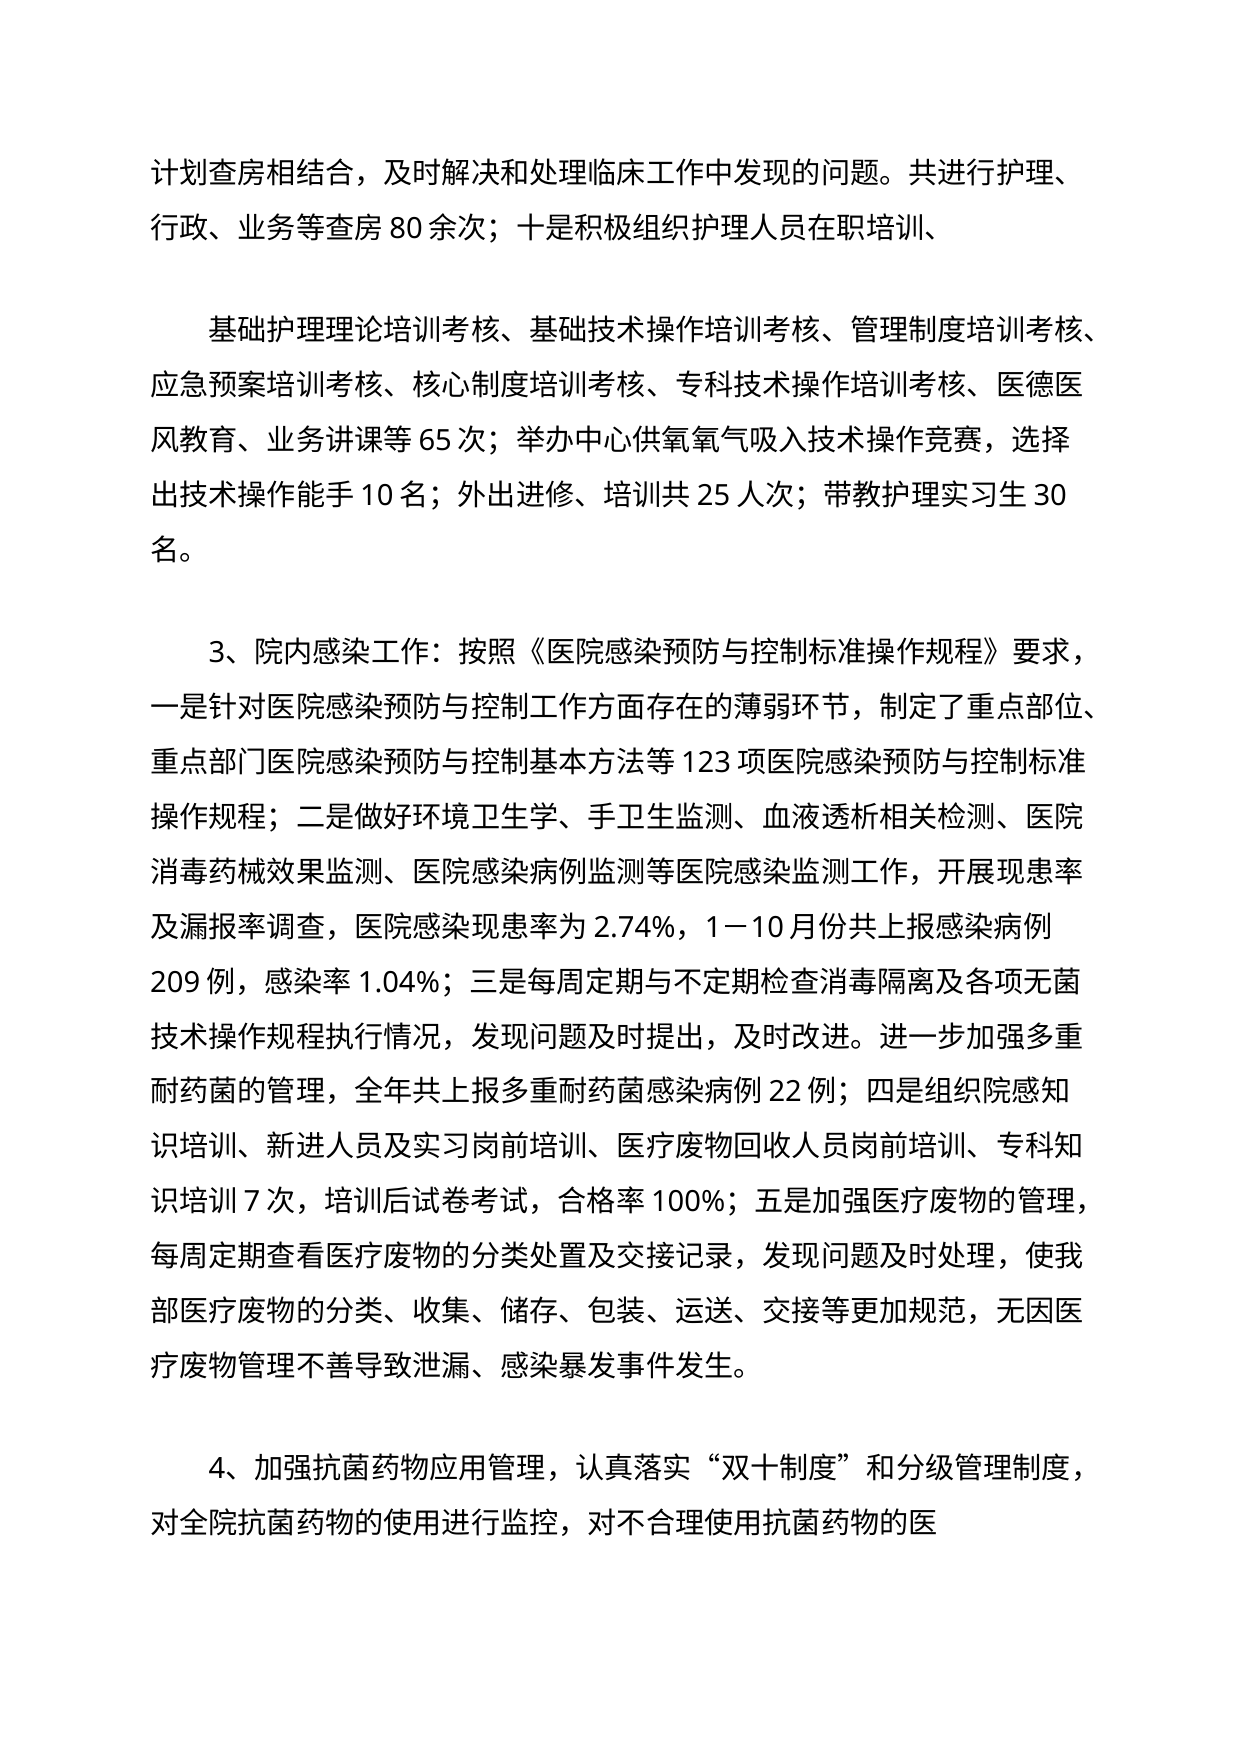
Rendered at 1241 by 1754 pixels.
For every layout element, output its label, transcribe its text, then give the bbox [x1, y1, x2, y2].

text 基础护理理论培训考核、基础技术操作培训考核、管理制度培训考核、应急预案培训考核、核心制度培训考核、专科技术操作培训考核、医德医风教育、业务讲课等65次；举办中心供氧氧气吸入技术操作竞赛，选择出技术操作能手10名；外出进修、培训共25人次；带教护理实习生30名。 [150, 307, 1090, 569]
text 4、加强抗菌药物应用管理，认真落实“双十制度”和分级管理制度，对全院抗菌药物的使用进行监控，对不合理使用抗菌药物的医 [150, 1444, 1090, 1542]
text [150, 150, 1090, 247]
text 3、院内感染工作：按照《医院感染预防与控制标准操作规程》要求，一是针对医院感染预防与控制工作方面存在的薄弱环节，制定了重点部位、重点部门医院感染预防与控制基本方法等123项医院感染预防与控制标准操作规程；二是做好环境卫生学、手卫生监测、血液透析相关检测、医院消毒药械效果监测、医院感染病例监测等医院感染监测工作，开展现患率及漏报率调查，医院感染现患率为2.74%，1－10月份共上报感染病例209例，感染率1.04%；三是每周定期与不定期检查消毒隔离及各项无菌技术操作规程执行情况，发现问题及时提出，及时改进。进一步加强多重耐药菌的管理，全年共上报多重耐药菌感染病例22例；四是组织院感知识培训、新进人员及实习岗前培训、医疗废物回收人员岗前培训、专科知识培训7次，培训后试卷考试，合格率100%；五是加强医疗废物的管理，每周定期查看医疗废物的分类处置及交接记录，发现问题及时处理，使我部医疗废物的分类、收集、储存、包装、运送、交接等更加规范，无因医疗废物管理不善导致泄漏、感染暴发事件发生。 [150, 628, 1090, 1385]
